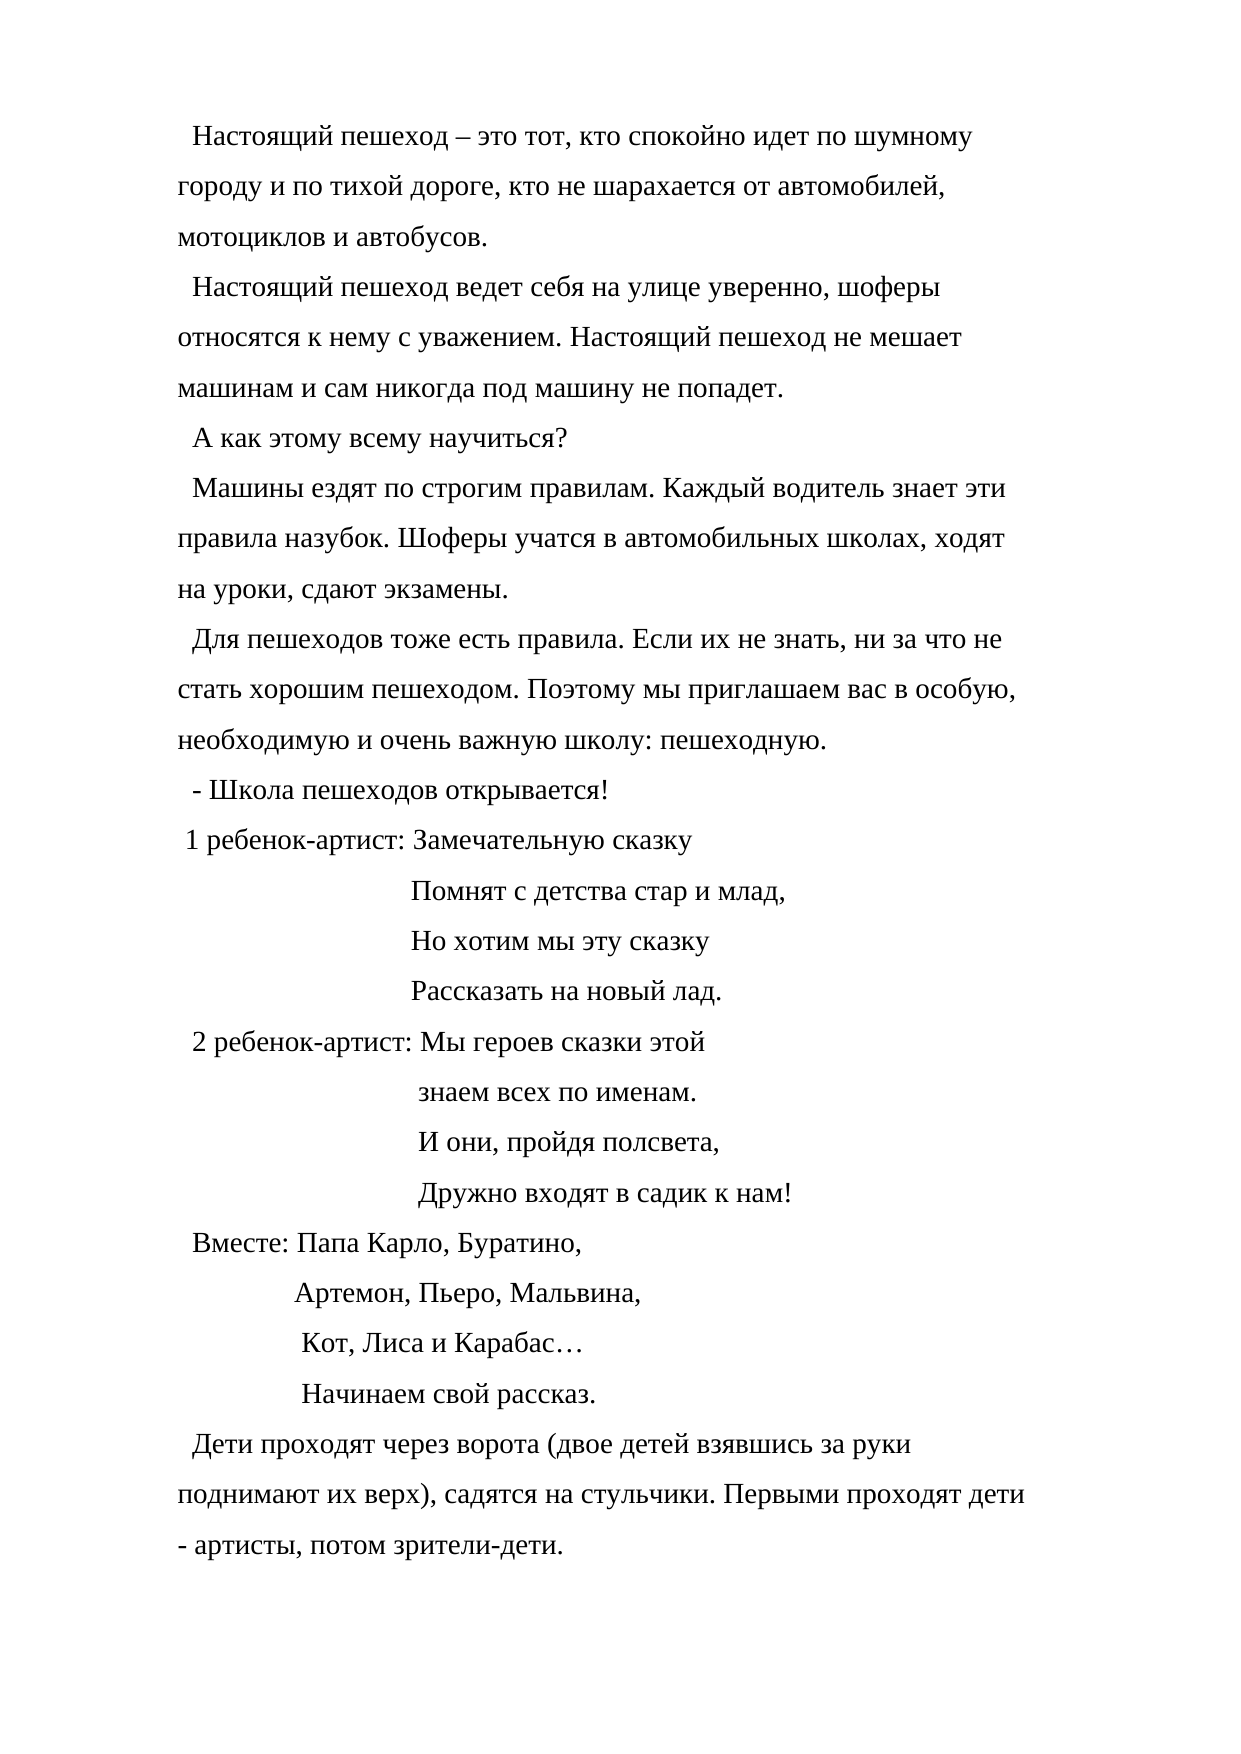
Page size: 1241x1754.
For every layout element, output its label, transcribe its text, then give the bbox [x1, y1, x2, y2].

text Дети проходят через ворота (двое детей взявшись за руки поднимают их верх), садятся на стульчики. Первыми проходят дети - артисты, потом зрители-дети. [177, 1426, 1033, 1560]
text Помнят с детства стар и млад, [177, 873, 1033, 906]
text Машины ездят по строгим правилам. Каждый водитель знает эти правила назубок. Шоферы учатся в автомобильных школах, ходят [177, 470, 1033, 554]
text 1 ребенок-артист: Замечательную сказку [177, 822, 1033, 856]
text - Школа пешеходов открывается! [177, 772, 1033, 806]
text необходимую и очень важную школу: пешеходную. [177, 722, 1033, 755]
text Артемон, Пьеро, Мальвина, [177, 1275, 1033, 1309]
text Начинаем свой рассказ. [177, 1376, 1033, 1409]
text 2 ребенок-артист: Мы героев сказки этой [177, 1024, 1033, 1057]
text Но хотим мы эту сказку [177, 923, 1033, 957]
text Дружно входят в садик к нам! [177, 1175, 1033, 1208]
text А как этому всему научиться? [177, 420, 1033, 453]
text Настоящий пешеход – это тот, кто спокойно идет по шумному городу и по тихой дороге, кто не шарахается от автомобилей, мотоциклов и автобусов. [177, 118, 1033, 252]
text И они, пройдя полсвета, [177, 1124, 1033, 1158]
text на уроки, сдают экзамены. [177, 571, 1033, 604]
text Кот, Лиса и Карабас… [177, 1326, 1033, 1359]
text Вместе: Папа Карло, Буратино, [177, 1225, 1033, 1258]
text Рассказать на новый лад. [177, 973, 1033, 1007]
text Для пешеходов тоже есть правила. Если их не знать, ни за что не стать хорошим пешеходом. Поэтому мы приглашаем вас в особую, [177, 621, 1033, 705]
text знаем всех по именам. [177, 1074, 1033, 1108]
text Настоящий пешеход ведет себя на улице уверенно, шоферы относятся к нему с уважением. Настоящий пешеход не мешает машинам и сам никогда под машину не попадет. [177, 269, 1033, 403]
